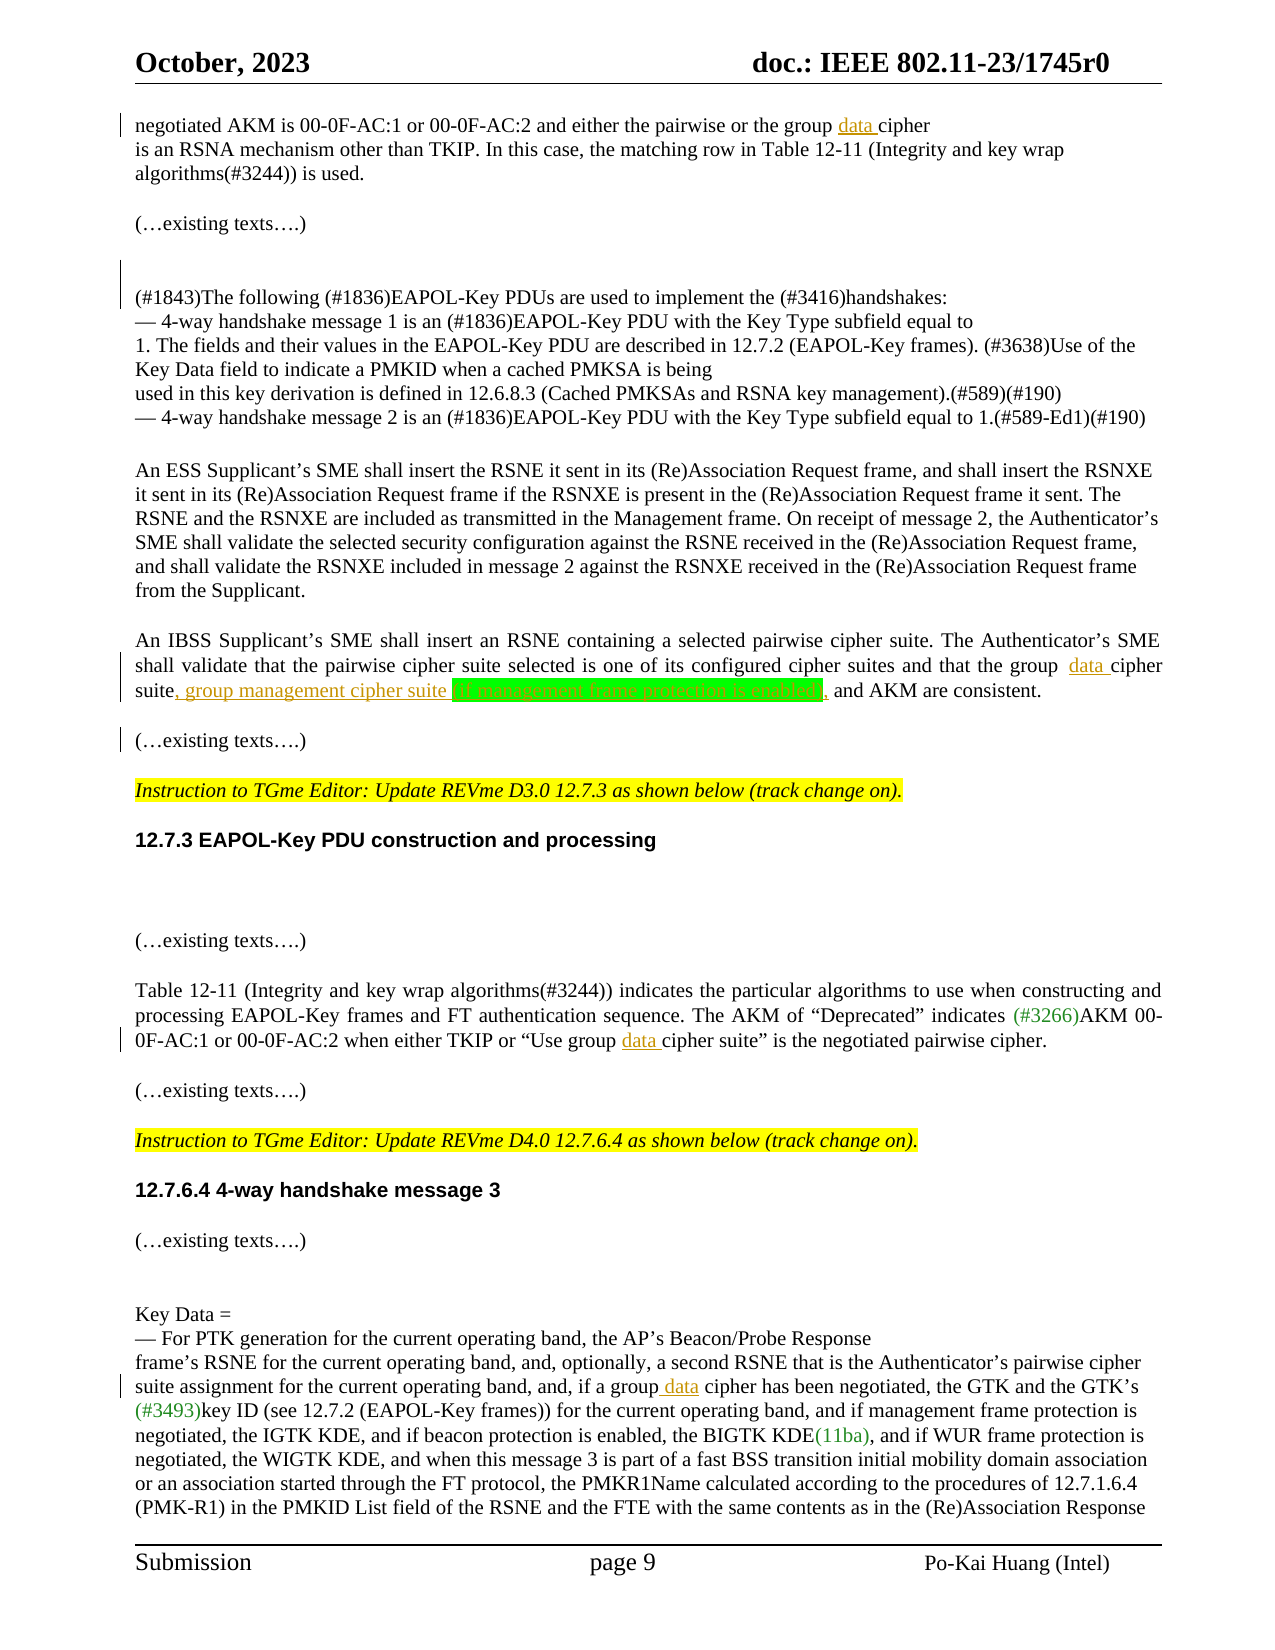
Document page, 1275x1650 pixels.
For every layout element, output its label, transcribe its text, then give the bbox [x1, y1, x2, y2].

text (…existing texts….) [135, 927, 1162, 952]
text Instruction to TGme Editor: Update REVme D3.0 12.7.3 as shown below (track change on). [135, 777, 1162, 802]
text An ESS Supplicant’s SME shall insert the RSNE it sent in its (Re)Association Request frame, and shall insert the RSNXE it sent in its (Re)Association Request frame if the RSNXE is present in the (Re)Association Request frame it sent. The RSNE and the RSNXE are included as transmitted in the Management frame. On receipt of message 2, the Authenticator’s SME shall validate the selected security configuration against the RSNE received in the (Re)Association Request frame, and shall validate the RSNXE included in message 2 against the RSNXE received in the (Re)Association Request frame from the Supplicant. [135, 458, 1162, 602]
text Key Data = [135, 1302, 1162, 1326]
text An IBSS Supplicant’s SME shall insert an RSNE containing a selected pairwise cipher suite. The Authenticator’s SME shall validate that the pairwise cipher suite selected is one of its configured cipher suites and that the group cipher suite and AKM are consistent. [135, 627, 1162, 702]
text 12.7.6.4 4-way handshake message 3 [135, 1177, 1162, 1202]
text Table 12-11 (Integrity and key wrap algorithms(#3244)) indicates the particular algorithms to use when constructing and processing EAPOL-Key frames and FT authentication sequence. The AKM of “Deprecated” indicates (#3266)AKM 00-0F-AC:1 or 00-0F-AC:2 when either TKIP or “Use group cipher suite” is the negotiated pairwise cipher. [135, 977, 1162, 1052]
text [135, 1350, 1162, 1519]
text 1. The fields and their values in the EAPOL-Key PDU are described in 12.7.2 (EAPOL-Key frames). (#3638)Use of the Key Data field to indicate a PMKID when a cached PMKSA is being [135, 333, 1162, 381]
text (#1843)The following (#1836)EAPOL-Key PDUs are used to implement the (#3416)handshakes: [135, 285, 1162, 309]
text (…existing texts….) [135, 1227, 1162, 1252]
text used in this key derivation is defined in 12.6.8.3 (Cached PMKSAs and RSNA key management).(#589)(#190) [135, 381, 1162, 405]
text (…existing texts….) [135, 1077, 1162, 1102]
text — 4-way handshake message 2 is an (#1836)EAPOL-Key PDU with the Key Type subfield equal to 1.(#589-Ed1)(#190) [135, 405, 1162, 429]
text is an RSNA mechanism other than TKIP. In this case, the matching row in Table 12-11 (Integrity and key wrap algorithms(#3244)) is used. [135, 137, 1162, 185]
text (…existing texts….) [135, 210, 1162, 235]
text — 4-way handshake message 1 is an (#1836)EAPOL-Key PDU with the Key Type subfield equal to [135, 309, 1162, 333]
text (…existing texts….) [135, 727, 1162, 752]
text negotiated AKM is 00-0F-AC:1 or 00-0F-AC:2 and either the pairwise or the group cipher [135, 112, 1162, 137]
text 12.7.3 EAPOL-Key PDU construction and processing [135, 827, 1162, 852]
text — For PTK generation for the current operating band, the AP’s Beacon/Probe Response [135, 1326, 1162, 1350]
text Instruction to TGme Editor: Update REVme D4.0 12.7.6.4 as shown below (track change on). [135, 1127, 1162, 1152]
